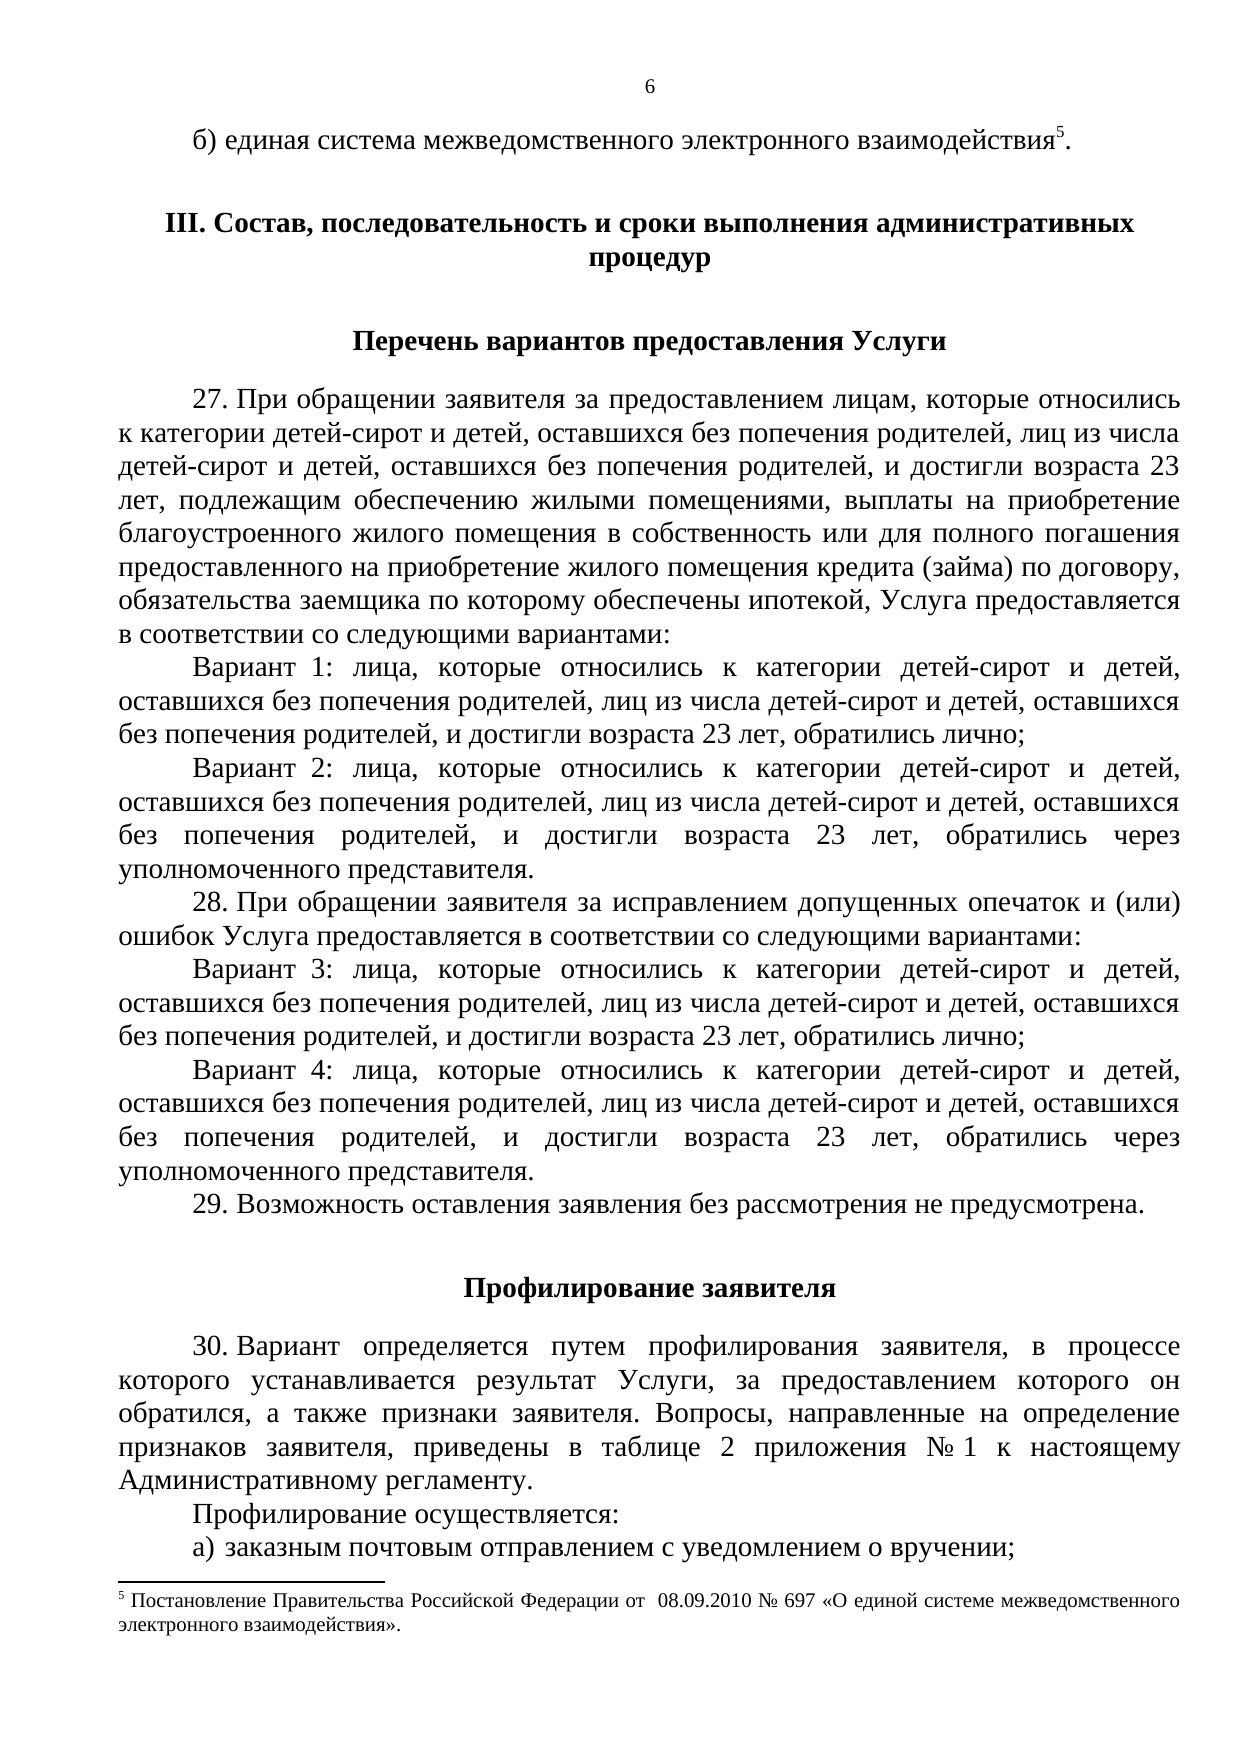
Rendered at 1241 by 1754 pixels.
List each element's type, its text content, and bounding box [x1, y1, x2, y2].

text Вариант 4: лица, которые относились к категории детей-сирот и детей, оставшихся без попечения родителей, лиц из числа детей-сирот и детей, оставшихся без попечения родителей, и достигли возраста 23 лет, обратились через уполномоченного представителя. [118, 1052, 1181, 1186]
list заказным почтовым отправлением с уведомлением о вручении; [118, 1529, 1181, 1563]
text Профилирование заявителя [118, 1270, 1181, 1303]
text Вариант 3: лица, которые относились к категории детей-сирот и детей, оставшихся без попечения родителей, лиц из числа детей-сирот и детей, оставшихся без попечения родителей, и достигли возраста 23 лет, обратились лично; [118, 951, 1181, 1052]
list При обращении заявителя за предоставлением лицам, которые относились к категории детей-сирот и детей, оставшихся без попечения родителей, лиц из числа детей-сирот и детей, оставшихся без попечения родителей, и достигли возраста 23 лет, подлежащим обеспечению жилыми помещениями, выплаты на приобретение благоустроенного жилого помещения в собственность или для полного погашения предоставленного на приобретение жилого помещения кредита (займа) по договору, обязательства заемщика по которому обеспечены ипотекой, Услуга предоставляется в соответствии со следующими вариантами: [118, 381, 1181, 649]
list При обращении заявителя за исправлением допущенных опечаток и (или) ошибок Услуга предоставляется в соответствии со следующими вариантами: [118, 884, 1181, 951]
list Вариант определяется путем профилирования заявителя, в процессе которого устанавливается результат Услуги, за предоставлением которого он обратился, а также признаки заявителя. Вопросы, направленные на определение признаков заявителя, приведены в таблице 2 приложения № 1 к настоящему Административному регламенту. [118, 1328, 1181, 1496]
text Вариант 1: лица, которые относились к категории детей-сирот и детей, оставшихся без попечения родителей, лиц из числа детей-сирот и детей, оставшихся без попечения родителей, и достигли возраста 23 лет, обратились лично; [118, 649, 1181, 750]
text III. Состав, последовательность и сроки выполнения административных процедур [118, 206, 1181, 273]
list Возможность оставления заявления без рассмотрения не предусмотрена. [118, 1186, 1181, 1220]
text Вариант 2: лица, которые относились к категории детей-сирот и детей, оставшихся без попечения родителей, лиц из числа детей-сирот и детей, оставшихся без попечения родителей, и достигли возраста 23 лет, обратились через уполномоченного представителя. [118, 750, 1181, 884]
text Профилирование осуществляется: [118, 1496, 1181, 1529]
list единая система межведомственного электронного взаимодействия. [118, 122, 1181, 156]
text Перечень вариантов предоставления Услуги [118, 323, 1181, 356]
